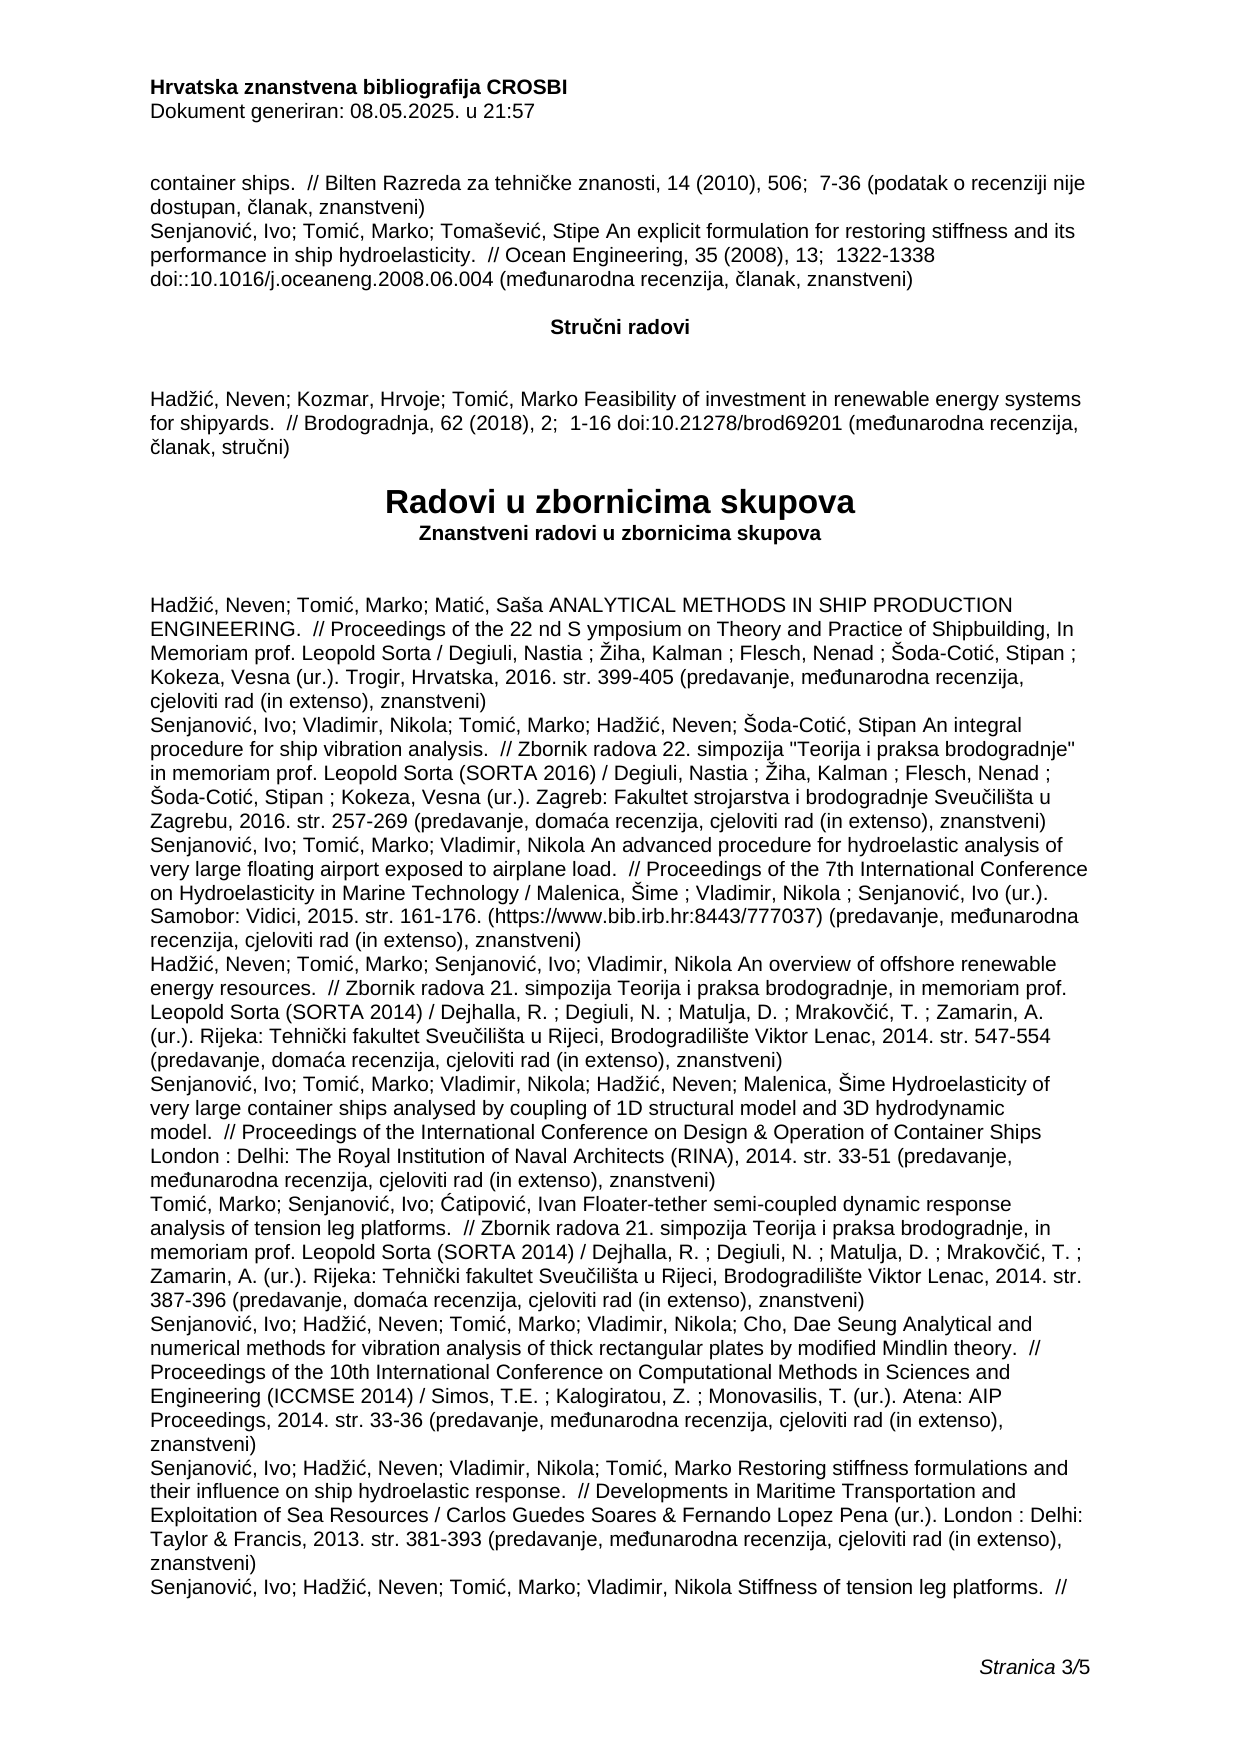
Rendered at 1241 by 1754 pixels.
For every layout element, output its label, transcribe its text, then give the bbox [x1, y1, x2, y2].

text Tomić, Marko; Senjanović, Ivo; Ćatipović, Ivan [150, 1192, 1090, 1312]
text Senjanović, Ivo; Tomić, Marko; Tomašević, Stipe [150, 219, 1090, 291]
text Senjanović, Ivo; Tomić, Marko; Vladimir, Nikola; Hadžić, Neven; Malenica, Šime [150, 1072, 1090, 1192]
subtitle Znanstveni radovi u zbornicima skupova [150, 521, 1090, 545]
subtitle Stručni radovi [150, 315, 1090, 339]
text Senjanović, Ivo; Vladimir, Nikola; Tomić, Marko; Hadžić, Neven; Šoda-Cotić, Stipan [150, 713, 1090, 832]
text Hadžić, Neven; Kozmar, Hrvoje; Tomić, Marko [150, 387, 1090, 458]
text Senjanović, Ivo; Hadžić, Neven; Vladimir, Nikola; Tomić, Marko [150, 1455, 1090, 1575]
text Hadžić, Neven; Tomić, Marko; Senjanović, Ivo; Vladimir, Nikola [150, 952, 1090, 1072]
subtitle Radovi u zbornicima skupova [150, 482, 1090, 521]
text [150, 171, 1090, 219]
text Senjanović, Ivo; Hadžić, Neven; Tomić, Marko; Vladimir, Nikola; Cho, Dae Seung [150, 1312, 1090, 1455]
text Senjanović, Ivo; Tomić, Marko; Vladimir, Nikola [150, 832, 1090, 952]
text Hadžić, Neven; Tomić, Marko; Matić, Saša [150, 593, 1090, 713]
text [150, 1575, 1090, 1599]
